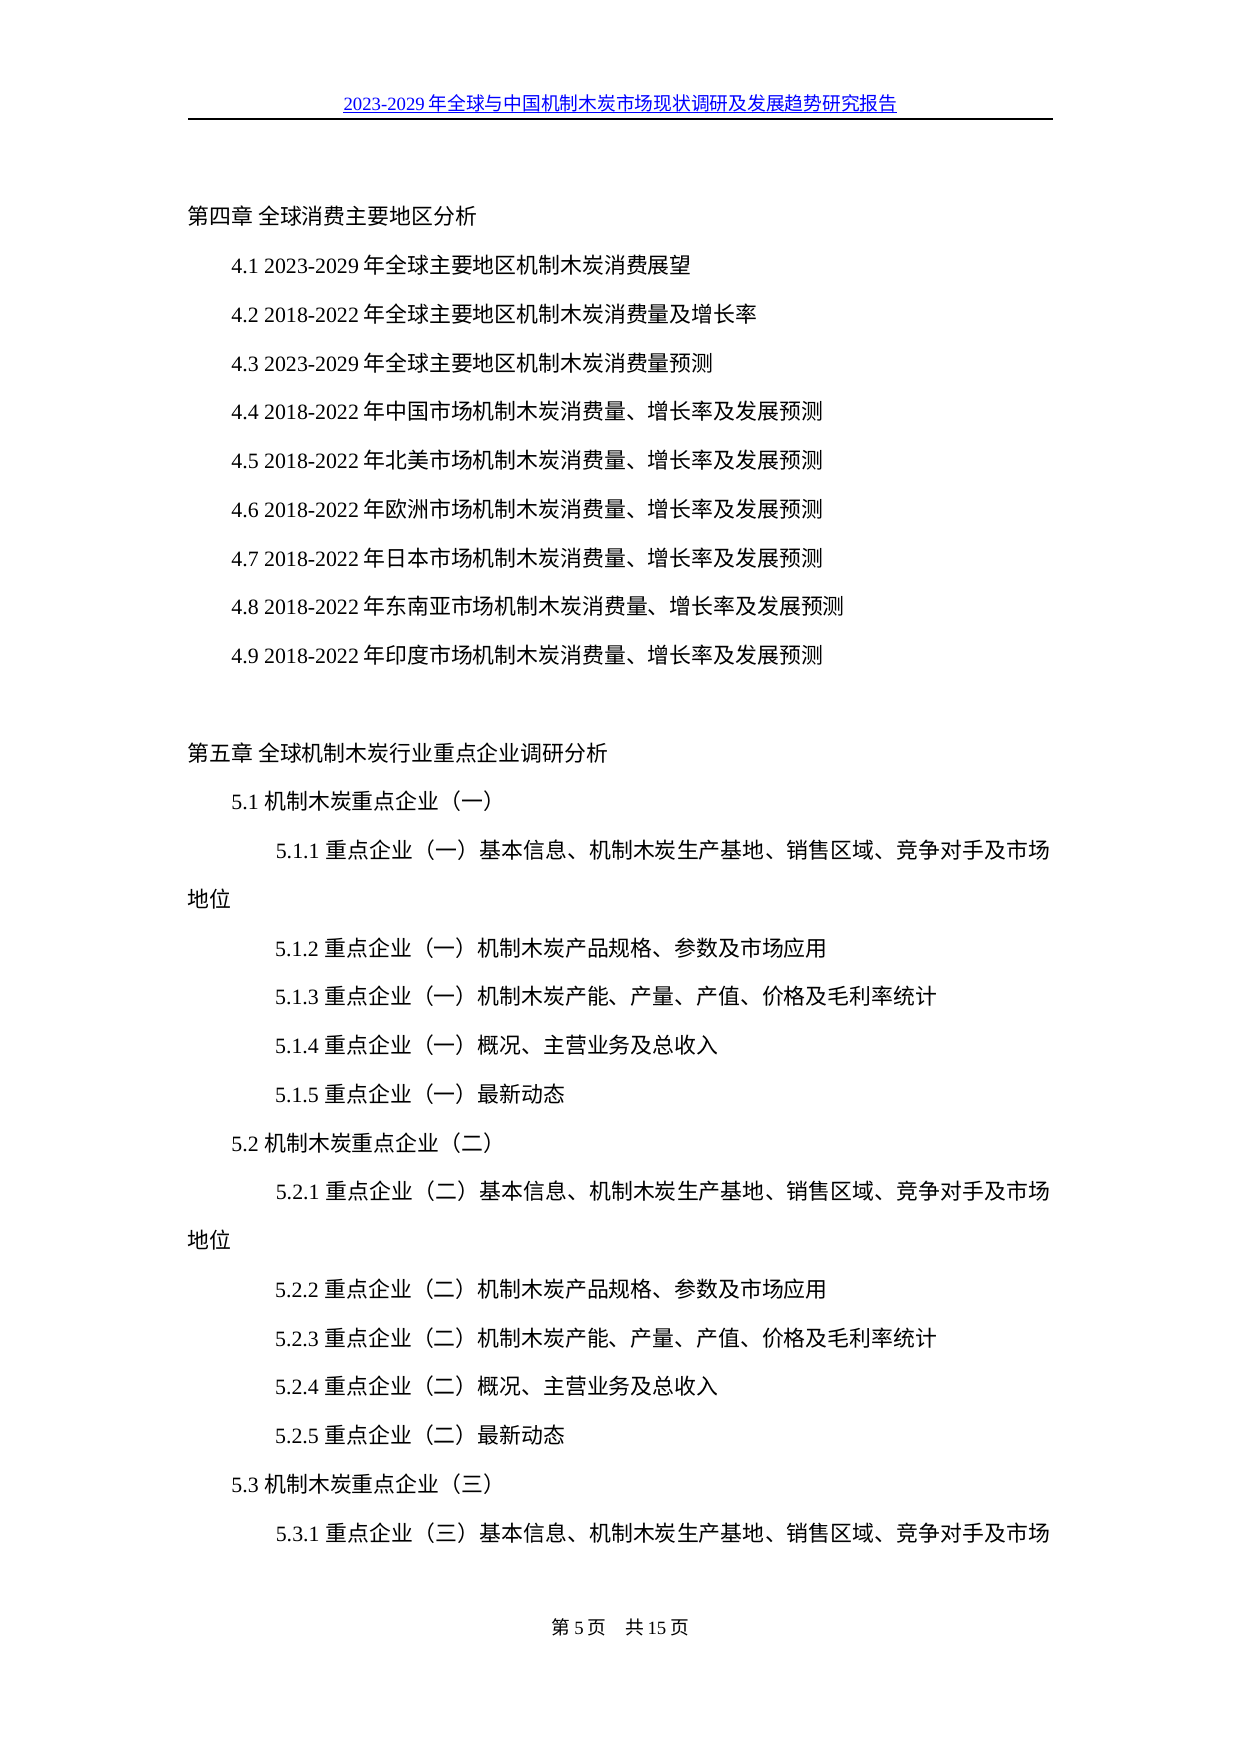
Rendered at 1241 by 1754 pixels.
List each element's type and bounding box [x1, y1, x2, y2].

text [187, 150, 1053, 1548]
